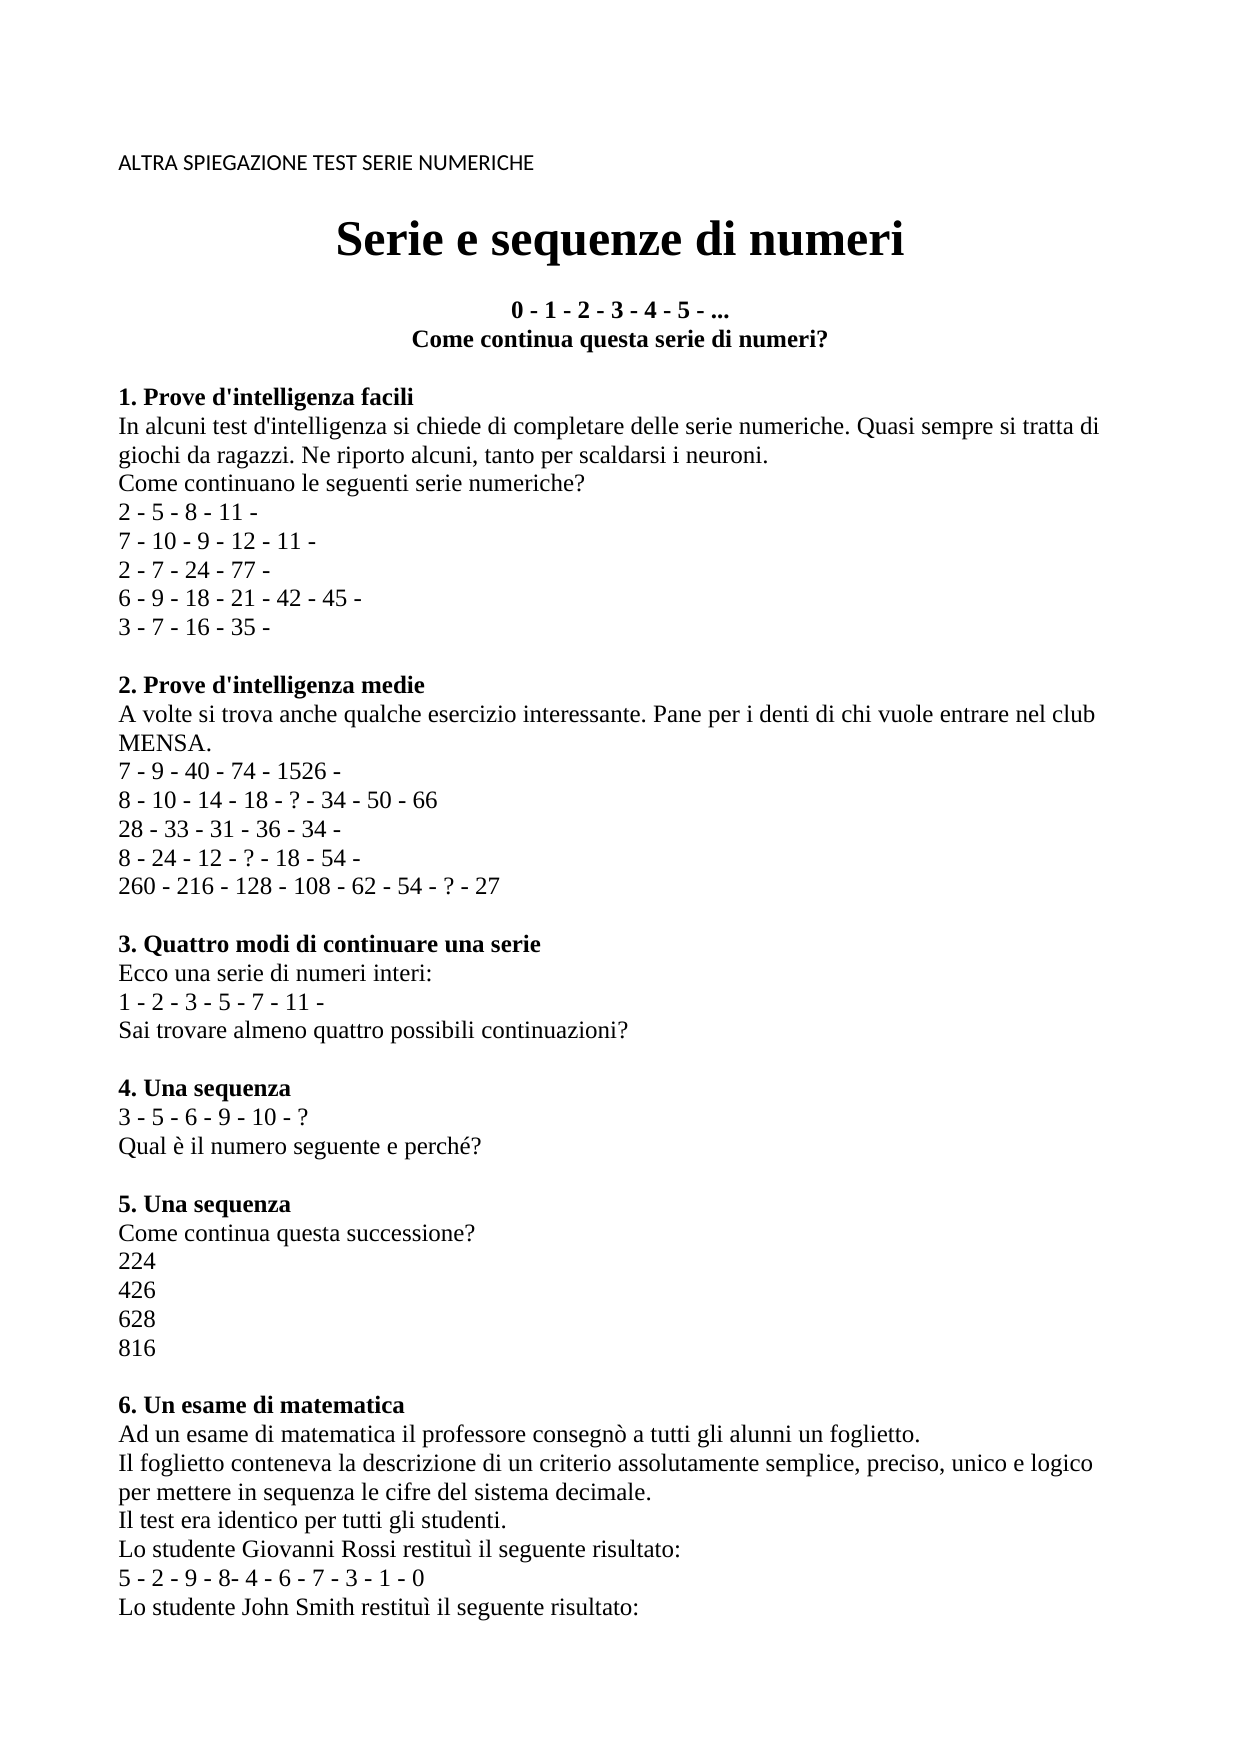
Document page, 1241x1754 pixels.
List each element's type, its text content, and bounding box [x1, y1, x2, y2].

text 0 - 1 - 2 - 3 - 4 - 5 - ... Come continua questa serie di numeri? [118, 296, 1122, 353]
text 1. Prove d'intelligenza facili In alcuni test d'intelligenza si chiede di completare delle serie numeriche. Quasi sempre si tratta di giochi da ragazzi. Ne riporto alcuni, tanto per scaldarsi i neuroni. Come continuano le seguenti serie numeriche? 2 - 5 - 8 - 11 - 7 - 10 - 9 - 12 - 11 - 2 - 7 - 24 - 77 - 6 - 9 - 18 - 21 - 42 - 45 - 3 - 7 - 16 - 35 - [118, 382, 1122, 641]
text 4. Una sequenza 3 - 5 - 6 - 9 - 10 - ? Qual è il numero seguente e perché? [118, 1073, 1122, 1160]
text 5. Una sequenza Come continua questa successione? 224 426 628 816 [118, 1189, 1122, 1361]
text 3. Quattro modi di continuare una serie Ecco una serie di numeri interi: 1 - 2 - 3 - 5 - 7 - 11 - Sai trovare almeno quattro possibili continuazioni? [118, 929, 1122, 1044]
text Serie e sequenze di numeri [118, 209, 1122, 266]
text 2. Prove d'intelligenza medie A volte si trova anche qualche esercizio interessante. Pane per i denti di chi vuole entrare nel club MENSA. 7 - 9 - 40 - 74 - 1526 - 8 - 10 - 14 - 18 - ? - 34 - 50 - 66 28 - 33 - 31 - 36 - 34 - 8 - 24 - 12 - ? - 18 - 54 - 260 - 216 - 128 - 108 - 62 - 54 - ? - 27 [118, 670, 1122, 900]
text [118, 1391, 1122, 1621]
text ALTRA SPIEGAZIONE TEST SERIE NUMERICHE [118, 148, 1122, 176]
